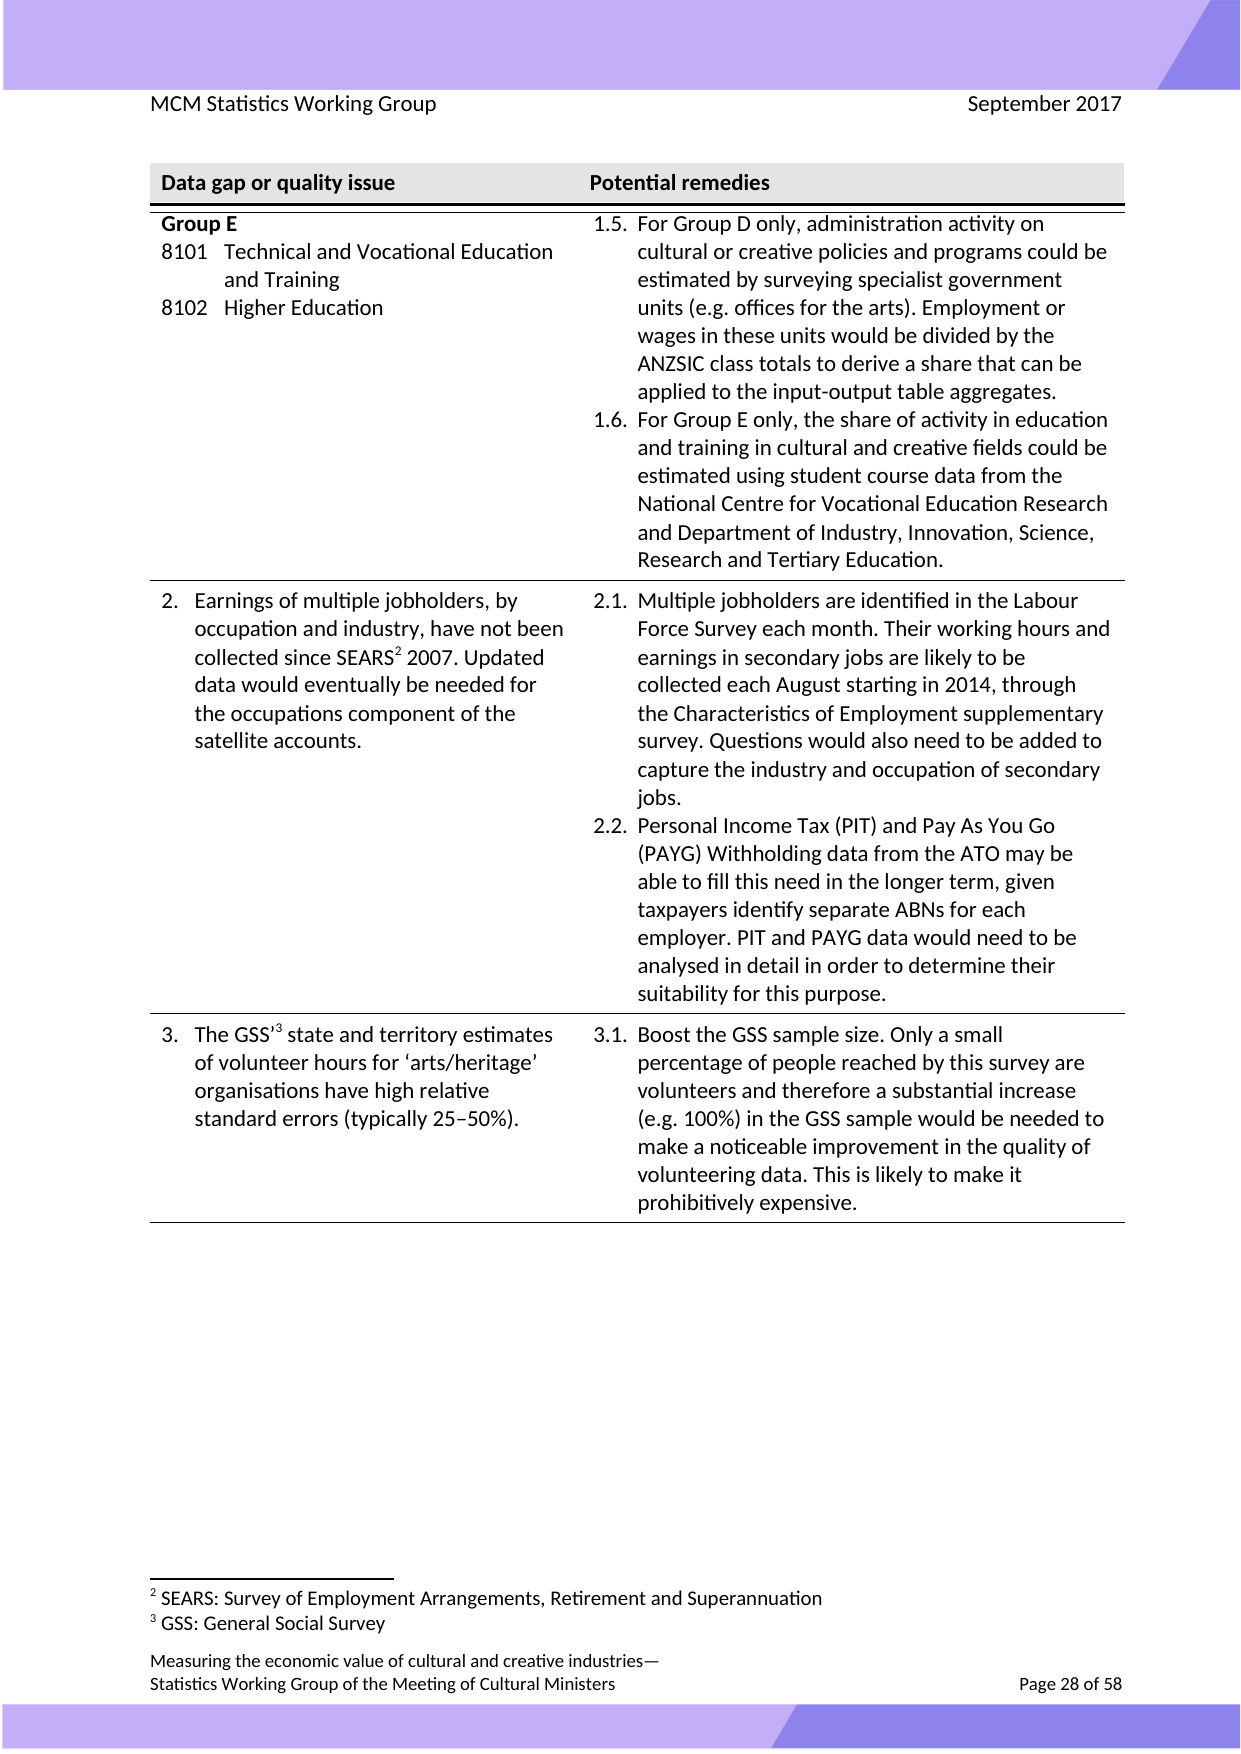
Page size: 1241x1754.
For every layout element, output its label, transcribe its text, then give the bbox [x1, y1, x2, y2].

table_cell 2. Earnings of multiple jobholders, by occupation and industry, have not been collected since SEARS 2007. Updated data would eventually be needed for the occupations component of the satellite accounts. [150, 581, 578, 1013]
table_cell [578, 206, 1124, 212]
table_header Potential remedies [578, 163, 1124, 202]
picture [2, 0, 1241, 90]
table_cell 2.1. Multiple jobholders are identified in the Labour Force Survey each month. Their working hours and earnings in secondary jobs are likely to be collected each August starting in 2014, through the Characteristics of Employment supplementary survey. Questions would also need to be added to capture the industry and occupation of secondary jobs. 2.2. Personal Income Tax (PIT) and Pay As You Go (PAYG) Withholding data from the ATO may be able to fill this need in the longer term, given taxpayers identify separate ABNs for each employer. PIT and PAYG data would need to be analysed in detail in order to determine their suitability for this purpose. [578, 581, 1124, 1013]
table_cell 3.1. Boost the GSS sample size. Only a small percentage of people reached by this survey are volunteers and therefore a substantial increase (e.g. 100%) in the GSS sample would be needed to make a noticeable improvement in the quality of volunteering data. This is likely to make it prohibitively expensive. [578, 1014, 1124, 1222]
table_cell 1.5. For Group D only, administration activity on cultural or creative policies and programs could be estimated by surveying specialist government units (e.g. offices for the arts). Employment or wages in these units would be divided by the ANZSIC class totals to derive a share that can be applied to the input-output table aggregates. 1.6. For Group E only, the share of activity in education and training in cultural and creative fields could be estimated using student course data from the National Centre for Vocational Education Research and Department of Industry, Innovation, Science, Research and Tertiary Education. [578, 213, 1124, 579]
table_cell Group E 8101 Technical and Vocational Education and Training 8102 Higher Education [150, 213, 578, 579]
picture [2, 1702, 1241, 1754]
table_cell 3. The GSS’ state and territory estimates of volunteer hours for ‘arts/heritage’ organisations have high relative standard errors (typically 25–50%). [150, 1014, 578, 1222]
table_header Data gap or quality issue [150, 163, 578, 202]
